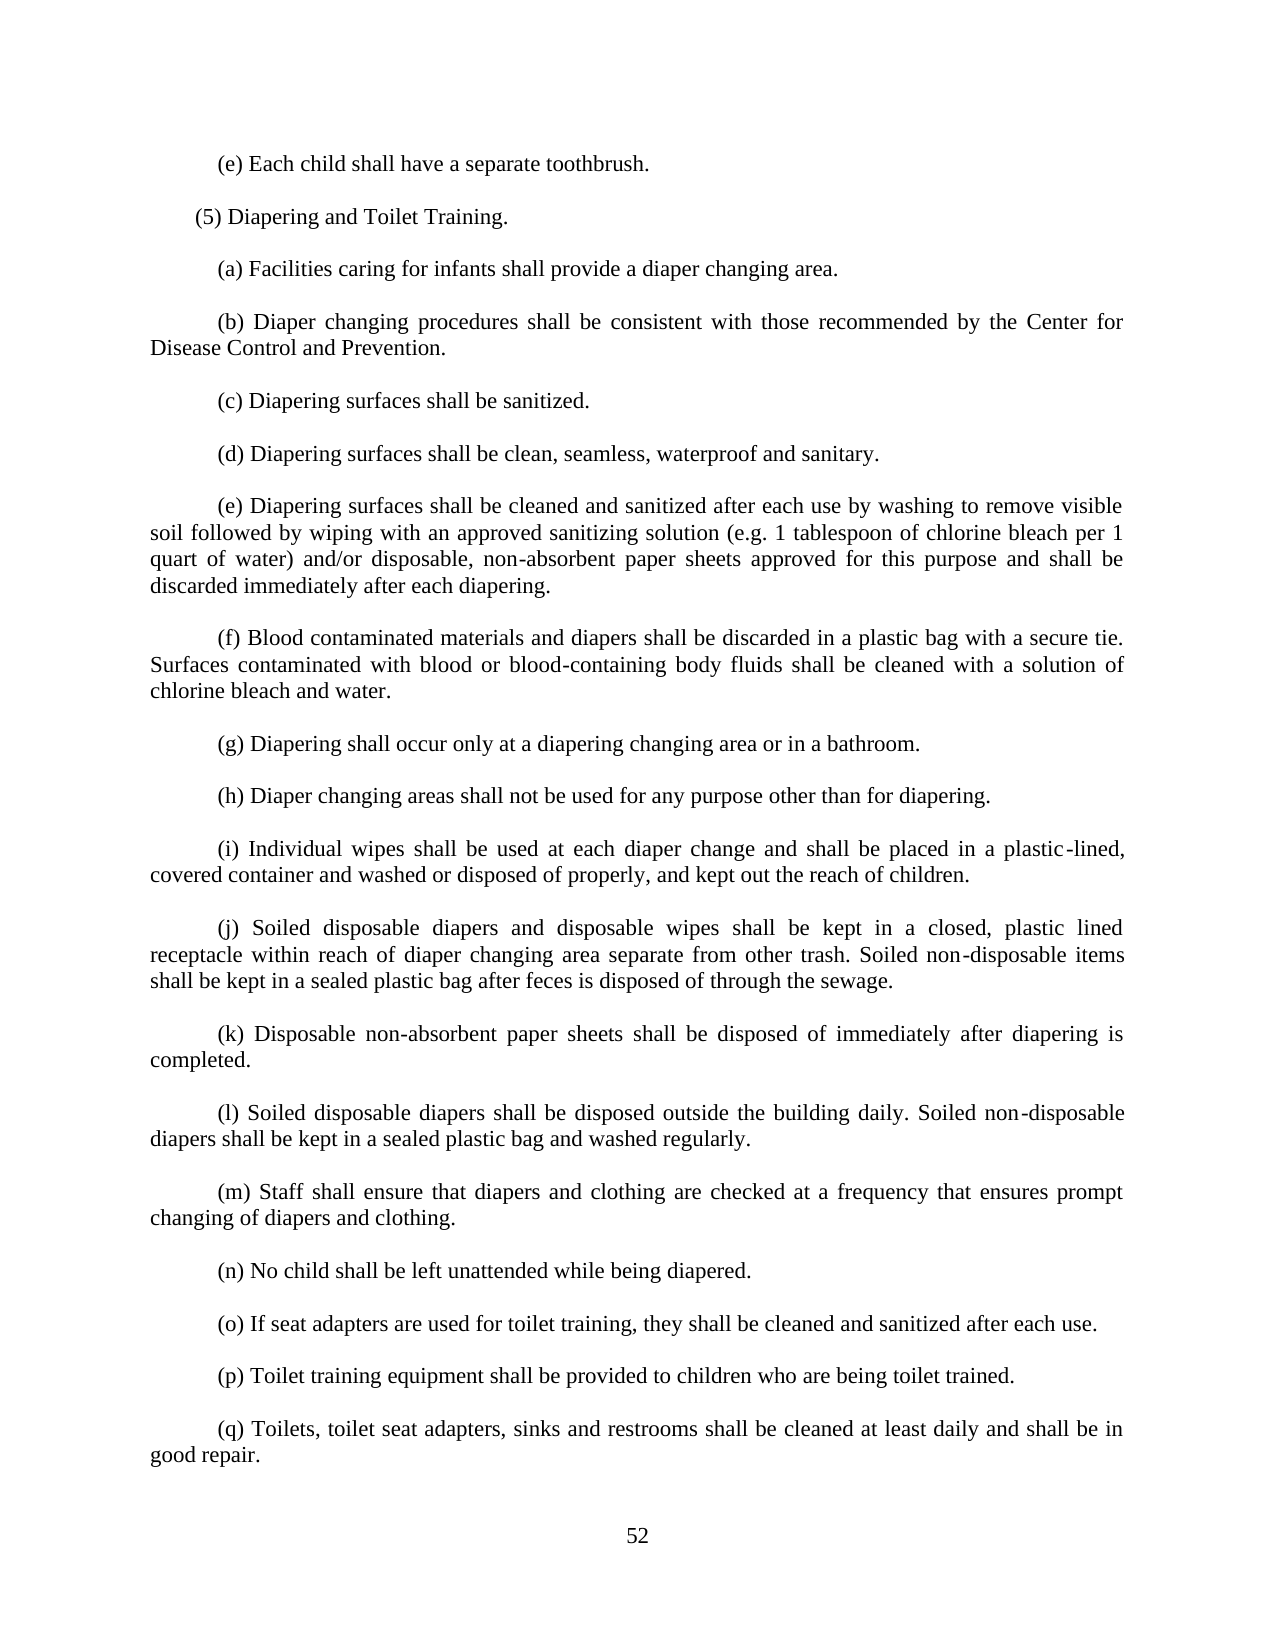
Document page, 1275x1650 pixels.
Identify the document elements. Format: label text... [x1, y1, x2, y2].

text (h) Diaper changing areas shall not be used for any purpose other than for diapering. [150, 782, 1125, 809]
text (p) Toilet training equipment shall be provided to children who are being toilet trained. [150, 1362, 1125, 1389]
text (f) Blood contaminated materials and diapers shall be discarded in a plastic bag with a secure tie. Surfaces contaminated with blood or blood-containing body fluids shall be cleaned with a solution of chlorine bleach and water. [150, 624, 1125, 703]
text (j) Soiled disposable diapers and disposable wipes shall be kept in a closed, plastic lined receptacle within reach of diaper changing area separate from other trash. Soiled non-disposable items shall be kept in a sealed plastic bag after feces is disposed of through the sewage. [150, 914, 1125, 993]
text (i) Individual wipes shall be used at each diaper change and shall be placed in a plastic-lined, covered container and washed or disposed of properly, and kept out the reach of children. [150, 835, 1125, 888]
text (c) Diapering surfaces shall be sanitized. [150, 387, 1125, 413]
text (e) Diapering surfaces shall be cleaned and sanitized after each use by washing to remove visible soil followed by wiping with an approved sanitizing solution (e.g. 1 tablespoon of chlorine bleach per 1 quart of water) and/or disposable, non-absorbent paper sheets approved for this purpose and shall be discarded immediately after each diapering. [150, 493, 1125, 598]
text (b) Diaper changing procedures shall be consistent with those recommended by the Center for Disease Control and Prevention. [150, 308, 1125, 361]
text (o) If seat adapters are used for toilet training, they shall be cleaned and sanitized after each use. [150, 1309, 1125, 1336]
text (d) Diapering surfaces shall be clean, seamless, waterproof and sanitary. [150, 440, 1125, 466]
text (m) Staff shall ensure that diapers and clothing are checked at a frequency that ensures prompt changing of diapers and clothing. [150, 1178, 1125, 1231]
text (g) Diapering shall occur only at a diapering changing area or in a bathroom. [150, 730, 1125, 756]
text (q) Toilets, toilet seat adapters, sinks and restrooms shall be cleaned at least daily and shall be in good repair. [150, 1415, 1125, 1468]
text (e) Each child shall have a separate toothbrush. [150, 150, 1125, 176]
text (n) No child shall be left unattended while being diapered. [150, 1257, 1125, 1283]
text (k) Disposable non-absorbent paper sheets shall be disposed of immediately after diapering is completed. [150, 1020, 1125, 1072]
text (a) Facilities caring for infants shall provide a diaper changing area. [150, 255, 1125, 282]
text (5) Diapering and Toilet Training. [150, 203, 1125, 229]
text (l) Soiled disposable diapers shall be disposed outside the building daily. Soiled non-disposable diapers shall be kept in a sealed plastic bag and washed regularly. [150, 1099, 1125, 1151]
